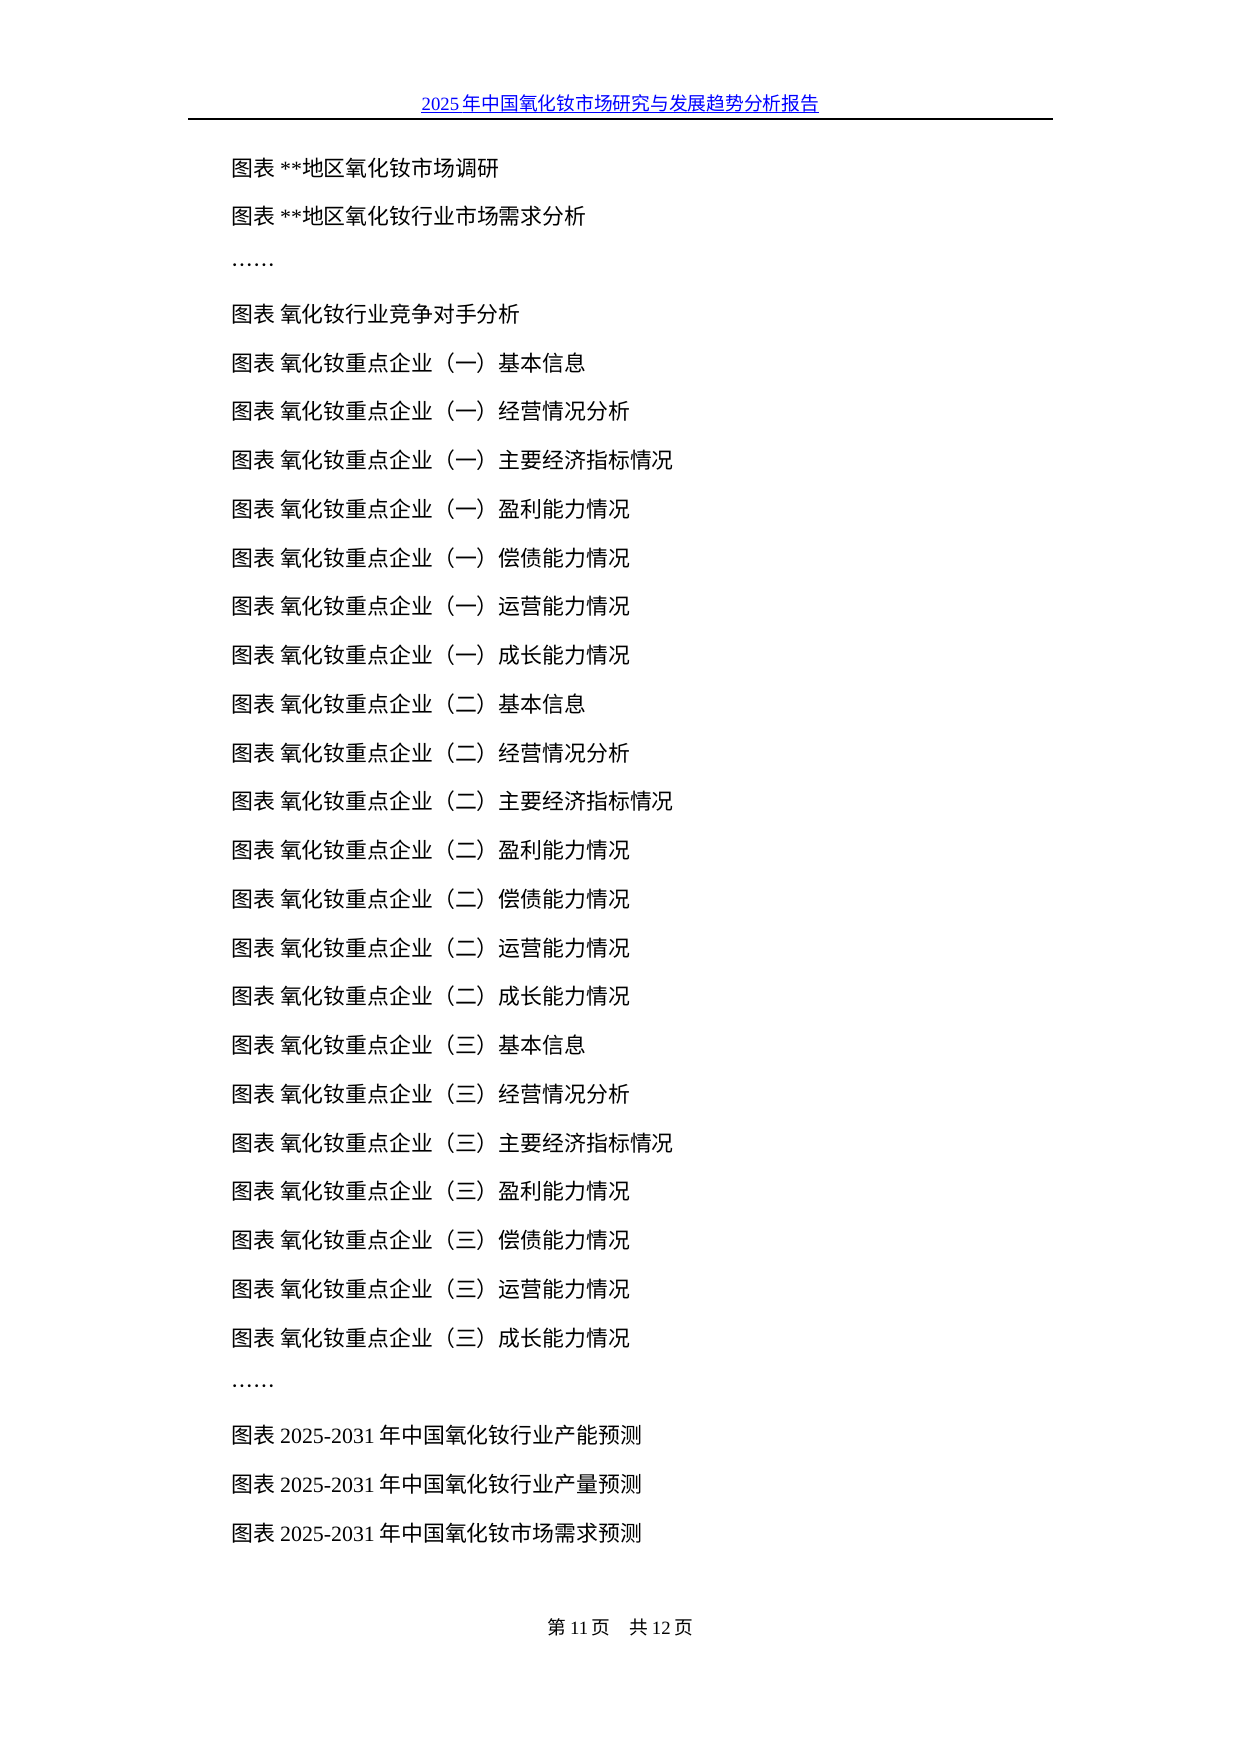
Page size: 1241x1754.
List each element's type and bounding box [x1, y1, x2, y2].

text [187, 150, 1053, 1548]
